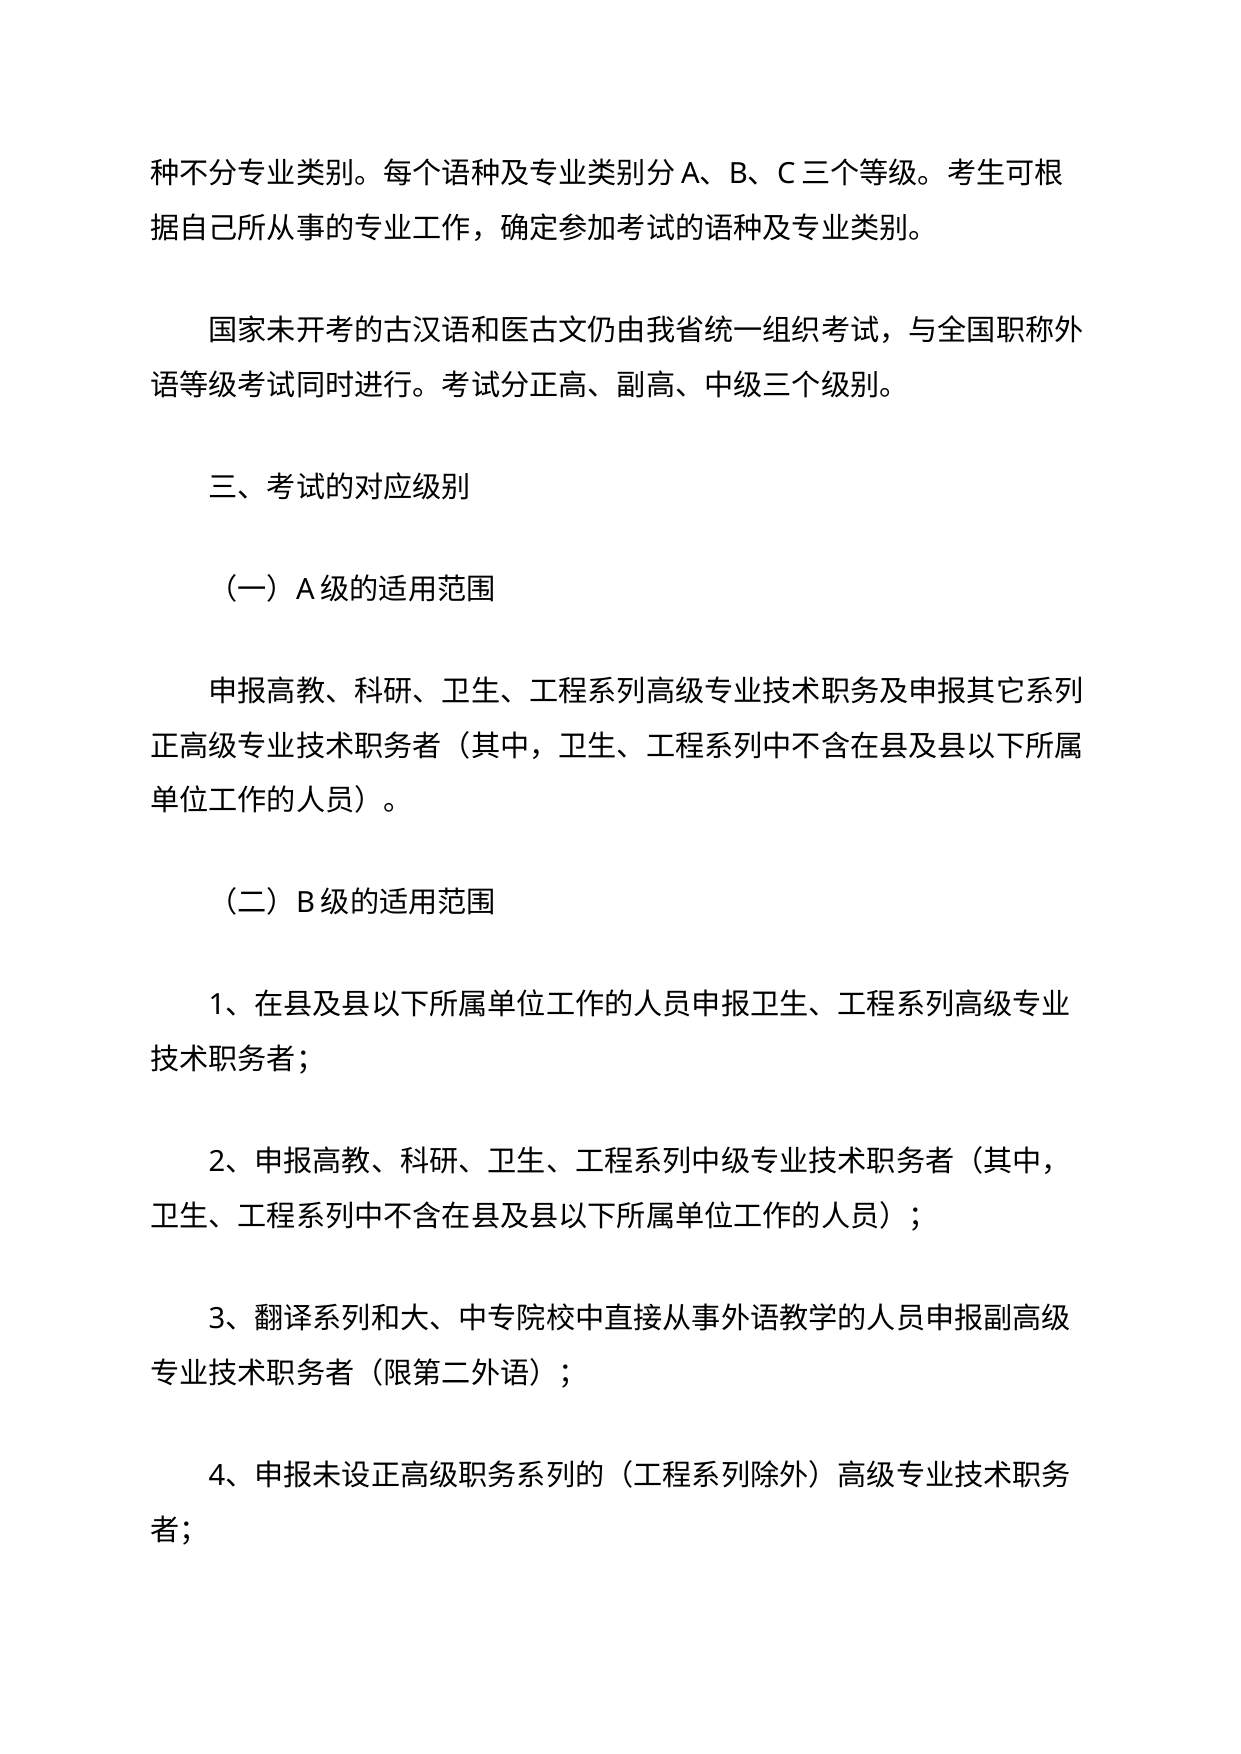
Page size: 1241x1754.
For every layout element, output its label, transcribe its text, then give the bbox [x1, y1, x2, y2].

text 申报高教、科研、卫生、工程系列高级专业技术职务及申报其它系列正高级专业技术职务者（其中，卫生、工程系列中不含在县及县以下所属单位工作的人员）。 [150, 667, 1090, 819]
text （一）A级的适用范围 [150, 565, 1090, 608]
text 三、考试的对应级别 [150, 463, 1090, 506]
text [150, 150, 1090, 247]
text （二）B级的适用范围 [150, 879, 1090, 921]
text 1、在县及县以下所属单位工作的人员申报卫生、工程系列高级专业技术职务者； [150, 981, 1090, 1078]
text 2、申报高教、科研、卫生、工程系列中级专业技术职务者（其中，卫生、工程系列中不含在县及县以下所属单位工作的人员）； [150, 1137, 1090, 1235]
text 4、申报未设正高级职务系列的（工程系列除外）高级专业技术职务者； [150, 1451, 1090, 1548]
text 国家未开考的古汉语和医古文仍由我省统一组织考试，与全国职称外语等级考试同时进行。考试分正高、副高、中级三个级别。 [150, 307, 1090, 404]
text 3、翻译系列和大、中专院校中直接从事外语教学的人员申报副高级专业技术职务者（限第二外语）； [150, 1294, 1090, 1392]
